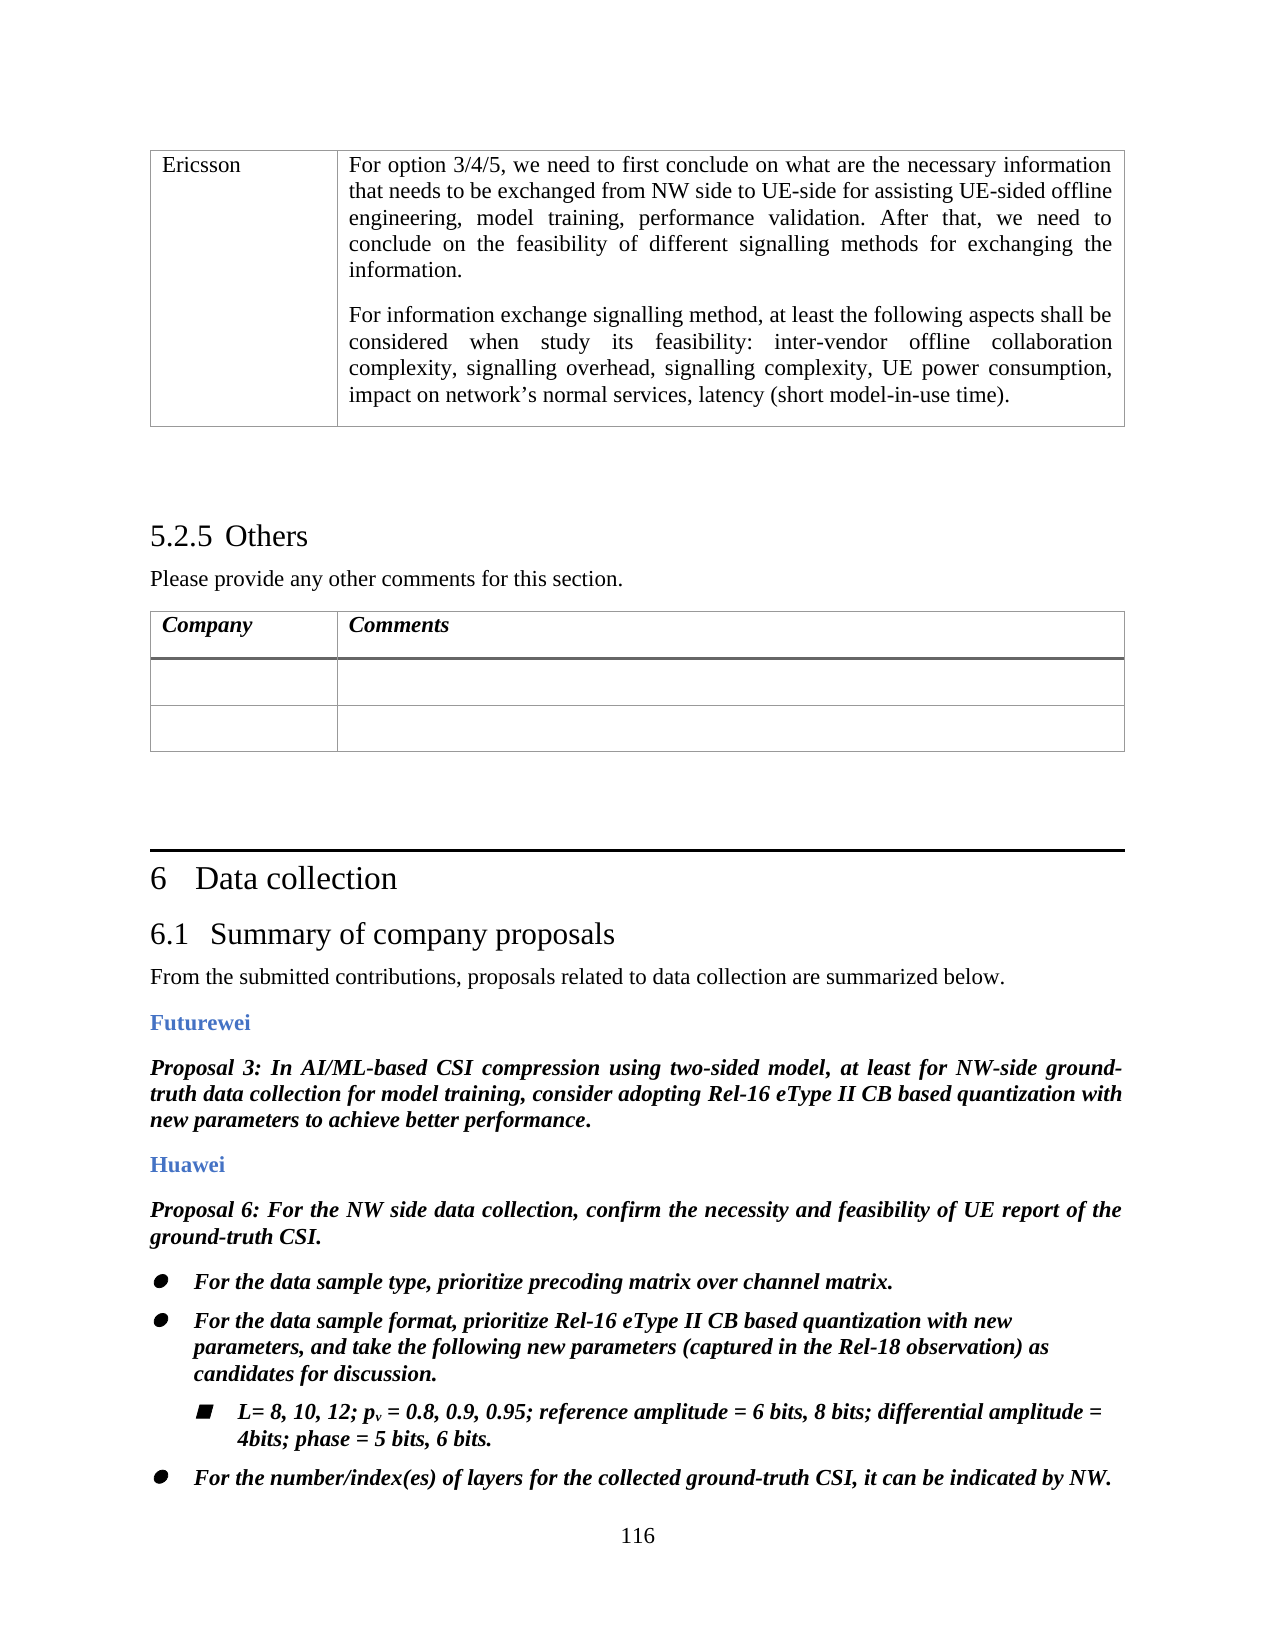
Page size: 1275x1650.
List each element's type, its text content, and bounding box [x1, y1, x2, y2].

text Proposal 3: In AI/ML-based CSI compression using two-sided model, at least for NW-side ground-truth data collection for model training, consider adopting Rel-16 eType II CB based quantization with new parameters to achieve better performance. [150, 1054, 1125, 1133]
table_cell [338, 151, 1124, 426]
text From the submitted contributions, proposals related to data collection are summarized below. [150, 963, 1125, 990]
list For the data sample format, prioritize Rel-16 eType II CB based quantization with new parameters, and take the following new parameters (captured in the Rel-18 observation) as candidates for discussion. [150, 1307, 1125, 1386]
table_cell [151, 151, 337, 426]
subtitle Summary of company proposals [150, 915, 1125, 951]
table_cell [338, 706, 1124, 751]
subtitle Others [150, 517, 1125, 553]
text Proposal 6: For the NW side data collection, confirm the necessity and feasibility of UE report of the ground-truth CSI. [150, 1197, 1125, 1249]
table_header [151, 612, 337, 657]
list For the data sample type, prioritize precoding matrix over channel matrix. [150, 1268, 1125, 1294]
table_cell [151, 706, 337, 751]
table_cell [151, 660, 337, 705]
subtitle Data collection [150, 852, 1125, 896]
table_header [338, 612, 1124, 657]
text Futurewei [150, 1008, 1125, 1035]
text Huawei [150, 1151, 1125, 1178]
text Please provide any other comments for this section. [150, 565, 1125, 592]
list L= 8, 10, 12; pv = 0.8, 0.9, 0.95; reference amplitude = 6 bits, 8 bits; differential amplitude = 4bits; phase = 5 bits, 6 bits. [194, 1398, 1125, 1451]
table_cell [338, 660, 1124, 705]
list For the number/index(es) of layers for the collected ground-truth CSI, it can be indicated by NW. [150, 1464, 1125, 1490]
